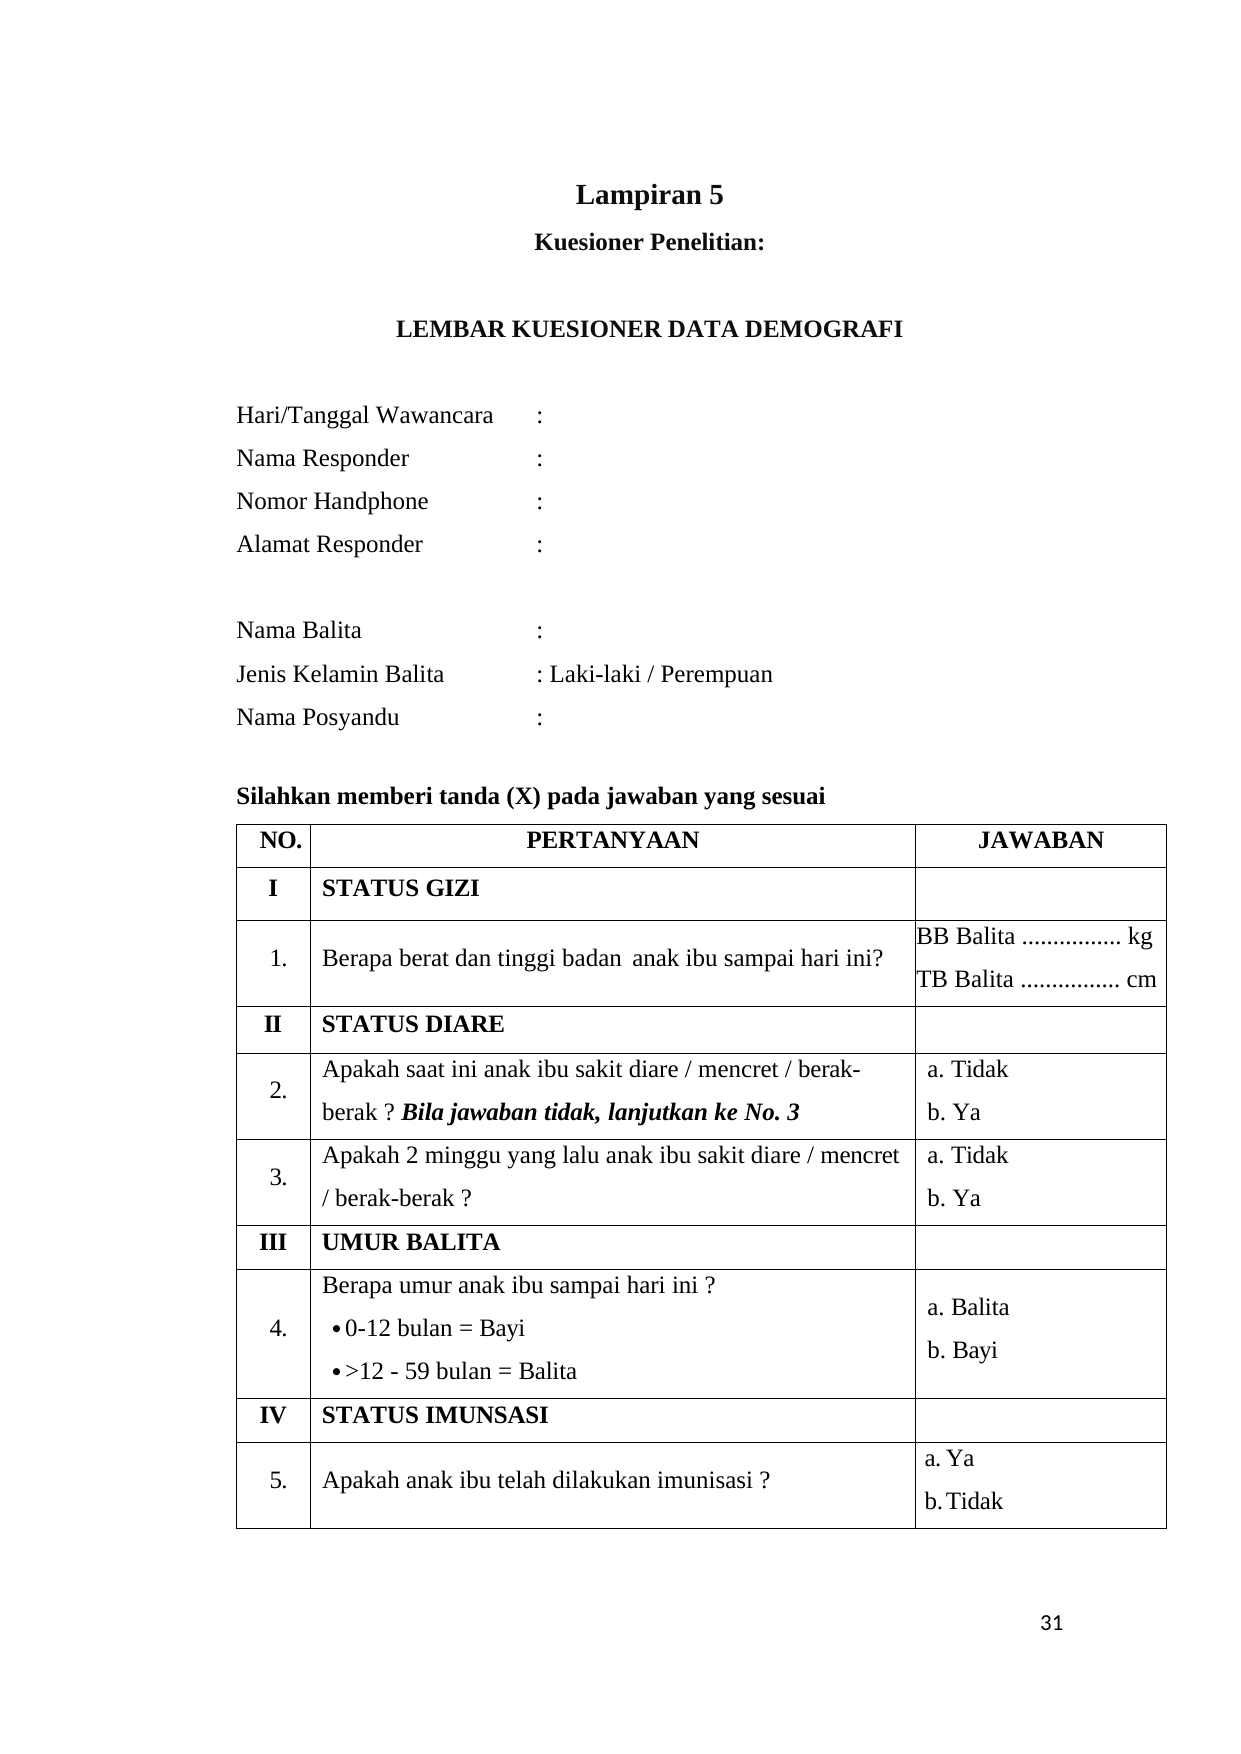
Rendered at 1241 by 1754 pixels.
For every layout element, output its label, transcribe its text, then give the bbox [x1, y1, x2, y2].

text Lampiran 5 [236, 177, 1063, 211]
text Alamat Responder : [236, 529, 1063, 558]
table_cell 3. [237, 1140, 310, 1225]
text Hari/Tanggal Wawancara : [236, 400, 1063, 429]
text Jenis Kelamin Balita : Laki-laki / Perempuan [236, 659, 1063, 687]
text Nama Balita : [236, 616, 1063, 644]
table_cell a. Tidak b. Ya [916, 1054, 1166, 1139]
table_header JAWABAN [916, 825, 1166, 867]
table_cell BB Balita ................ kg TB Balita ................ cm [916, 921, 1166, 1006]
table_cell [916, 1226, 1166, 1269]
table_cell STATUS IMUNSASI [311, 1399, 915, 1442]
table_cell STATUS GIZI [311, 868, 915, 920]
table_cell Apakah 2 minggu yang lalu anak ibu sakit diare / mencret / berak-berak ? [311, 1140, 915, 1225]
table_cell UMUR BALITA [311, 1226, 915, 1269]
table_cell Apakah saat ini anak ibu sakit diare / mencret / berak- berak ? Bila jawaban tidak, lanjutkan ke No. 3 [311, 1054, 915, 1139]
text Nomor Handphone : [236, 486, 1063, 515]
text Nama Responder : [236, 443, 1063, 472]
table_cell STATUS DIARE [311, 1007, 915, 1053]
table_cell 2. [237, 1054, 310, 1139]
table_header PERTANYAAN [311, 825, 915, 867]
text Silahkan memberi tanda (X) pada jawaban yang sesuai [236, 781, 1063, 810]
text Kuesioner Penelitian: [236, 227, 1063, 256]
table_cell Berapa berat dan tinggi badan anak ibu sampai hari ini? [311, 921, 915, 1006]
table_cell III [237, 1226, 310, 1269]
table_cell Apakah anak ibu telah dilakukan imunisasi ? [311, 1443, 915, 1528]
text LEMBAR KUESIONER DATA DEMOGRAFI [236, 314, 1063, 342]
table_cell a. Tidak b. Ya [916, 1140, 1166, 1225]
table_cell II [237, 1007, 310, 1053]
table_cell [916, 868, 1166, 920]
table_cell 1. [237, 921, 310, 1006]
text Nama Posyandu : [236, 702, 1063, 731]
table_cell IV [237, 1399, 310, 1442]
table_cell [916, 1399, 1166, 1442]
table_cell Berapa umur anak ibu sampai hari ini ? 0-12 bulan = Bayi >12 - 59 bulan = Balita [311, 1270, 915, 1398]
table_cell Ya Tidak [916, 1443, 1166, 1528]
table_cell I [237, 868, 310, 920]
table_cell a. Balita b. Bayi [916, 1270, 1166, 1398]
table_cell 4. [237, 1270, 310, 1398]
table_cell 5. [237, 1443, 310, 1528]
table_header NO. [237, 825, 310, 867]
table_cell [916, 1007, 1166, 1053]
